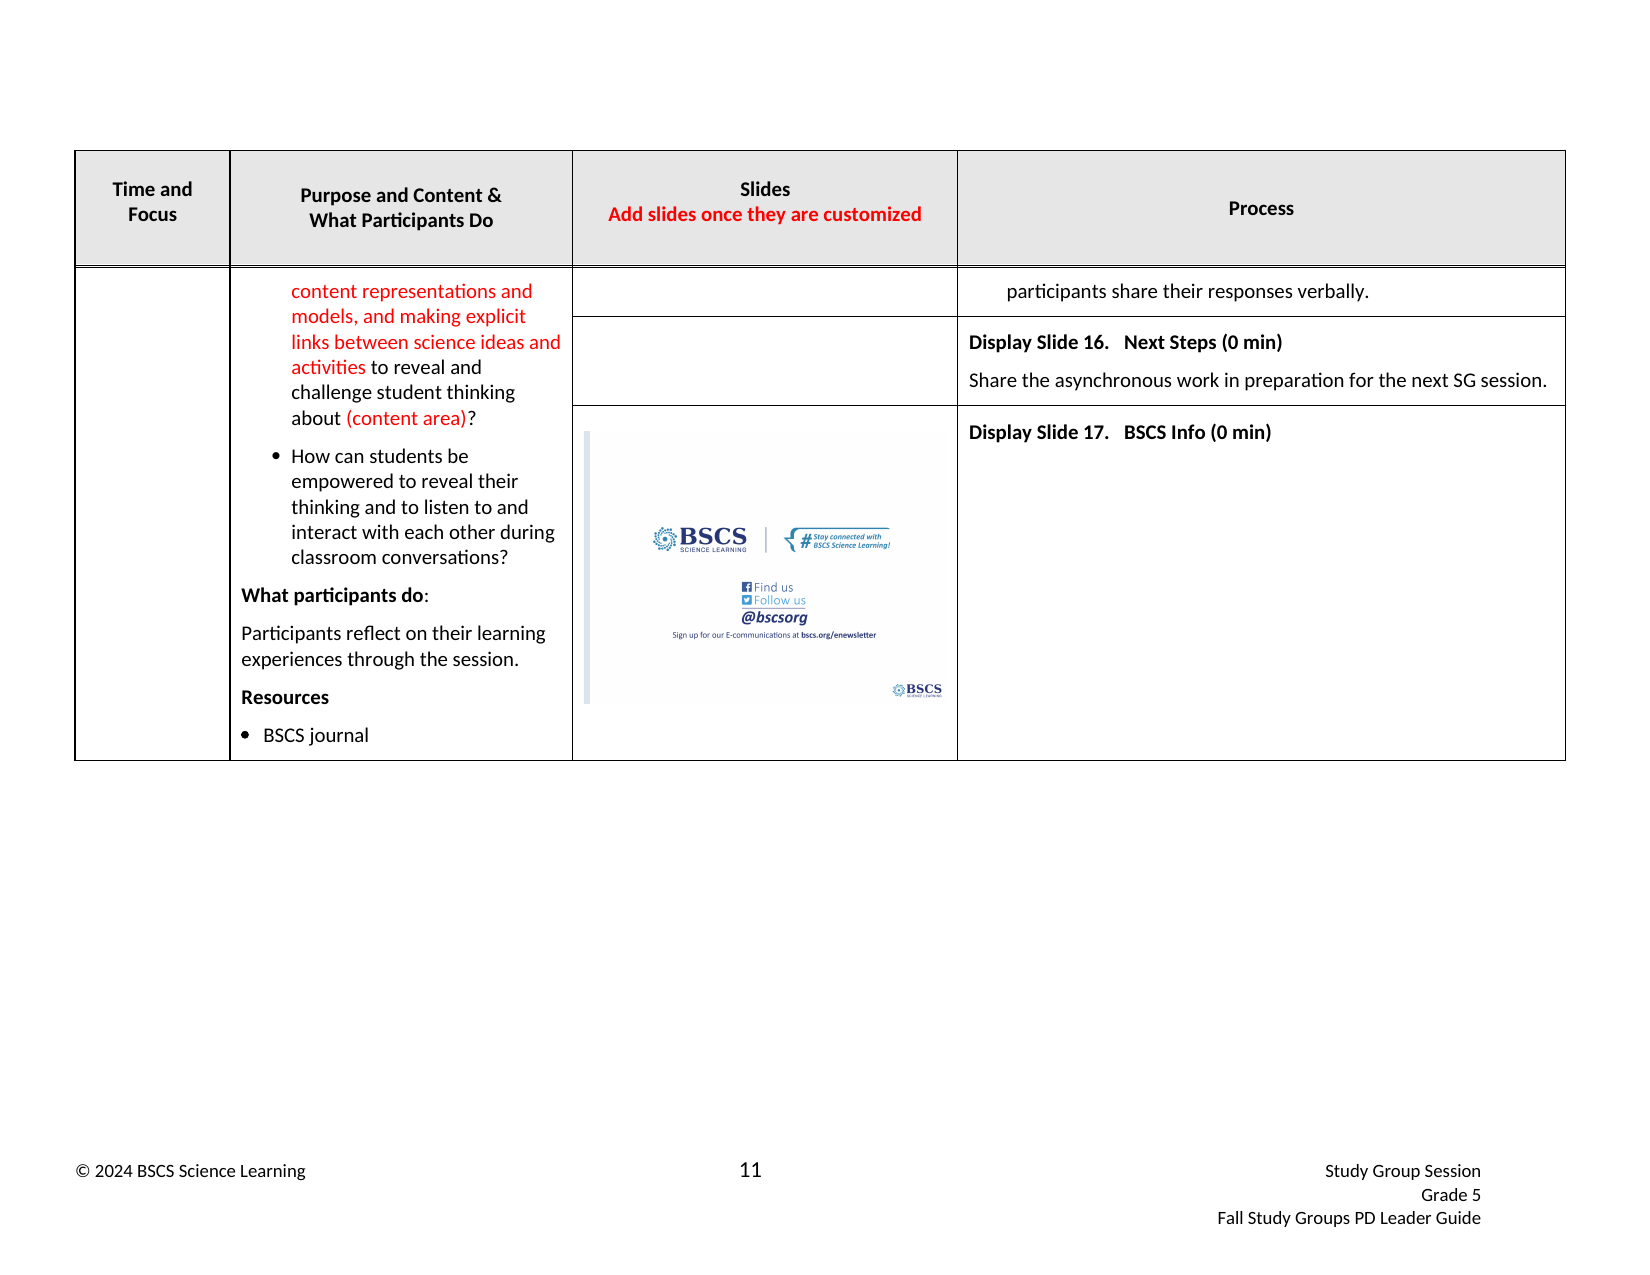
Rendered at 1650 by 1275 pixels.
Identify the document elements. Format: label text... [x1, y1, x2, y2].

table_cell [573, 268, 957, 316]
table_cell [573, 406, 957, 760]
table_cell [958, 268, 1565, 316]
table_header Time and Focus [76, 151, 229, 264]
table_cell BSCS Info (0 min) [958, 406, 1565, 760]
picture [583, 431, 947, 704]
table_header Purpose and Content & What Participants Do [231, 151, 572, 264]
table_cell [573, 317, 957, 405]
table_header Slides Add slides once they are customized [573, 151, 957, 264]
table_cell Next Steps (0 min) Share the asynchronous work in preparation for the next SG session. [958, 317, 1565, 405]
table_header Process [958, 151, 1565, 264]
